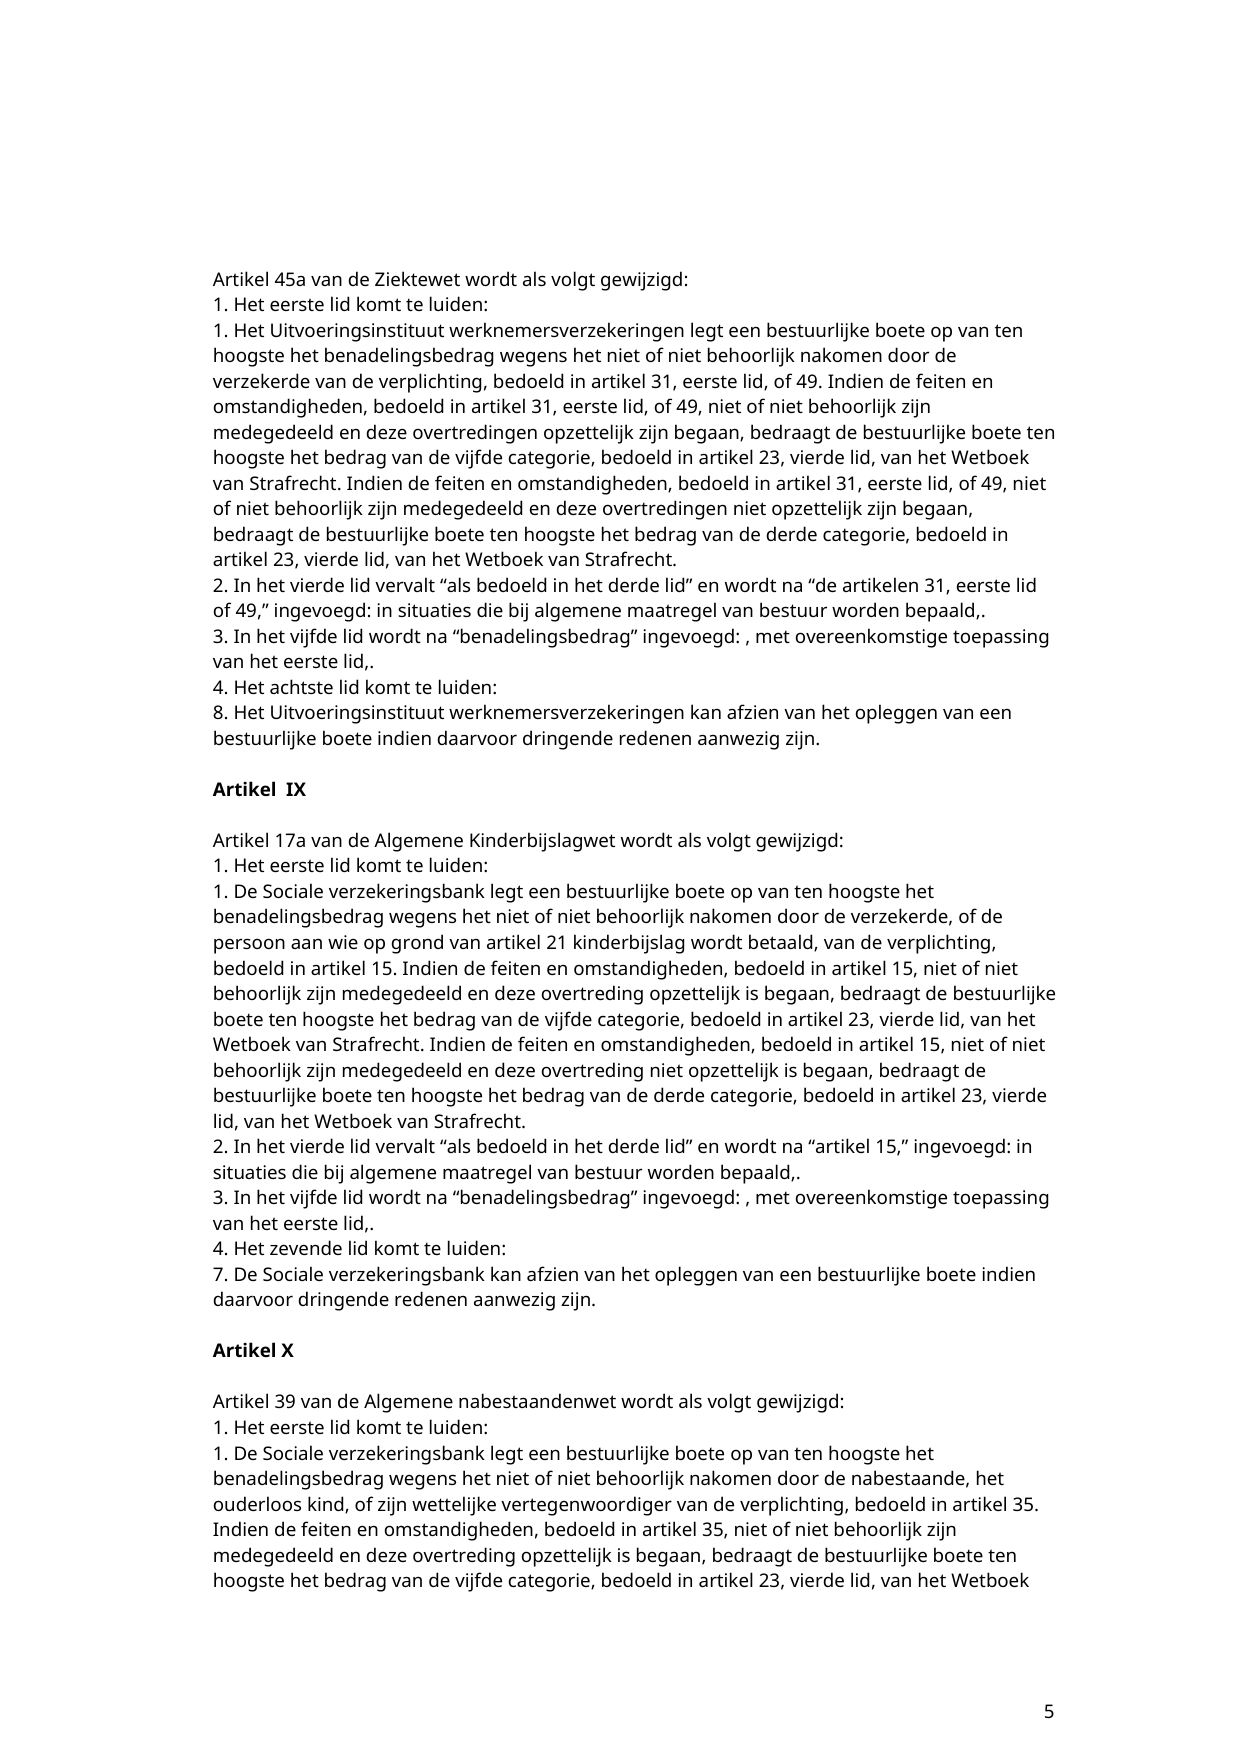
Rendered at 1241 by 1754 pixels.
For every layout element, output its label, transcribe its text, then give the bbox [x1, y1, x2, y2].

text Artikel IX [213, 776, 1057, 802]
text 1. Het eerste lid komt te luiden: 1. De Sociale verzekeringsbank legt een bestuurlijke boete op van ten hoogste het benadelingsbedrag wegens het niet of niet behoorlijk nakomen door de verzekerde, of de persoon aan wie op grond van artikel 21 kinderbijslag wordt betaald, van de verplichting, bedoeld in artikel 15. Indien de feiten en omstandigheden, bedoeld in artikel 15, niet of niet behoorlijk zijn medegedeeld en deze overtreding opzettelijk is begaan, bedraagt de bestuurlijke boete ten hoogste het bedrag van de vijfde categorie, bedoeld in artikel 23, vierde lid, van het Wetboek van Strafrecht. Indien de feiten en omstandigheden, bedoeld in artikel 15, niet of niet behoorlijk zijn medegedeeld en deze overtreding niet opzettelijk is begaan, bedraagt de bestuurlijke boete ten hoogste het bedrag van de derde categorie, bedoeld in artikel 23, vierde lid, van het Wetboek van Strafrecht. 2. In het vierde lid vervalt “als bedoeld in het derde lid” en wordt na “artikel 15,” ingevoegd: in situaties die bij algemene maatregel van bestuur worden bepaald,. [213, 853, 1057, 1184]
text Artikel 17a van de Algemene Kinderbijslagwet wordt als volgt gewijzigd: [213, 827, 1057, 853]
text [213, 1414, 1057, 1593]
text Artikel 45a van de Ziektewet wordt als volgt gewijzigd: 1. Het eerste lid komt te luiden: 1. Het Uitvoeringsinstituut werknemersverzekeringen legt een bestuurlijke boete op van ten hoogste het benadelingsbedrag wegens het niet of niet behoorlijk nakomen door de verzekerde van de verplichting, bedoeld in artikel 31, eerste lid, of 49. Indien de feiten en omstandigheden, bedoeld in artikel 31, eerste lid, of 49, niet of niet behoorlijk zijn medegedeeld en deze overtredingen opzettelijk zijn begaan, bedraagt de bestuurlijke boete ten hoogste het bedrag van de vijfde categorie, bedoeld in artikel 23, vierde lid, van het Wetboek van Strafrecht. Indien de feiten en omstandigheden, bedoeld in artikel 31, eerste lid, of 49, niet of niet behoorlijk zijn medegedeeld en deze overtredingen niet opzettelijk zijn begaan, bedraagt de bestuurlijke boete ten hoogste het bedrag van de derde categorie, bedoeld in artikel 23, vierde lid, van het Wetboek van Strafrecht. 2. In het vierde lid vervalt “als bedoeld in het derde lid” en wordt na “de artikelen 31, eerste lid of 49,” ingevoegd: in situaties die bij algemene maatregel van bestuur worden bepaald,. [213, 266, 1057, 623]
text Artikel X [213, 1338, 1057, 1363]
text Artikel 39 van de Algemene nabestaandenwet wordt als volgt gewijzigd: [213, 1389, 1057, 1414]
text 3. In het vijfde lid wordt na “benadelingsbedrag” ingevoegd: , met overeenkomstige toepassing van het eerste lid,. 4. Het achtste lid komt te luiden: 8. Het Uitvoeringsinstituut werknemersverzekeringen kan afzien van het opleggen van een bestuurlijke boete indien daarvoor dringende redenen aanwezig zijn. [213, 623, 1057, 751]
